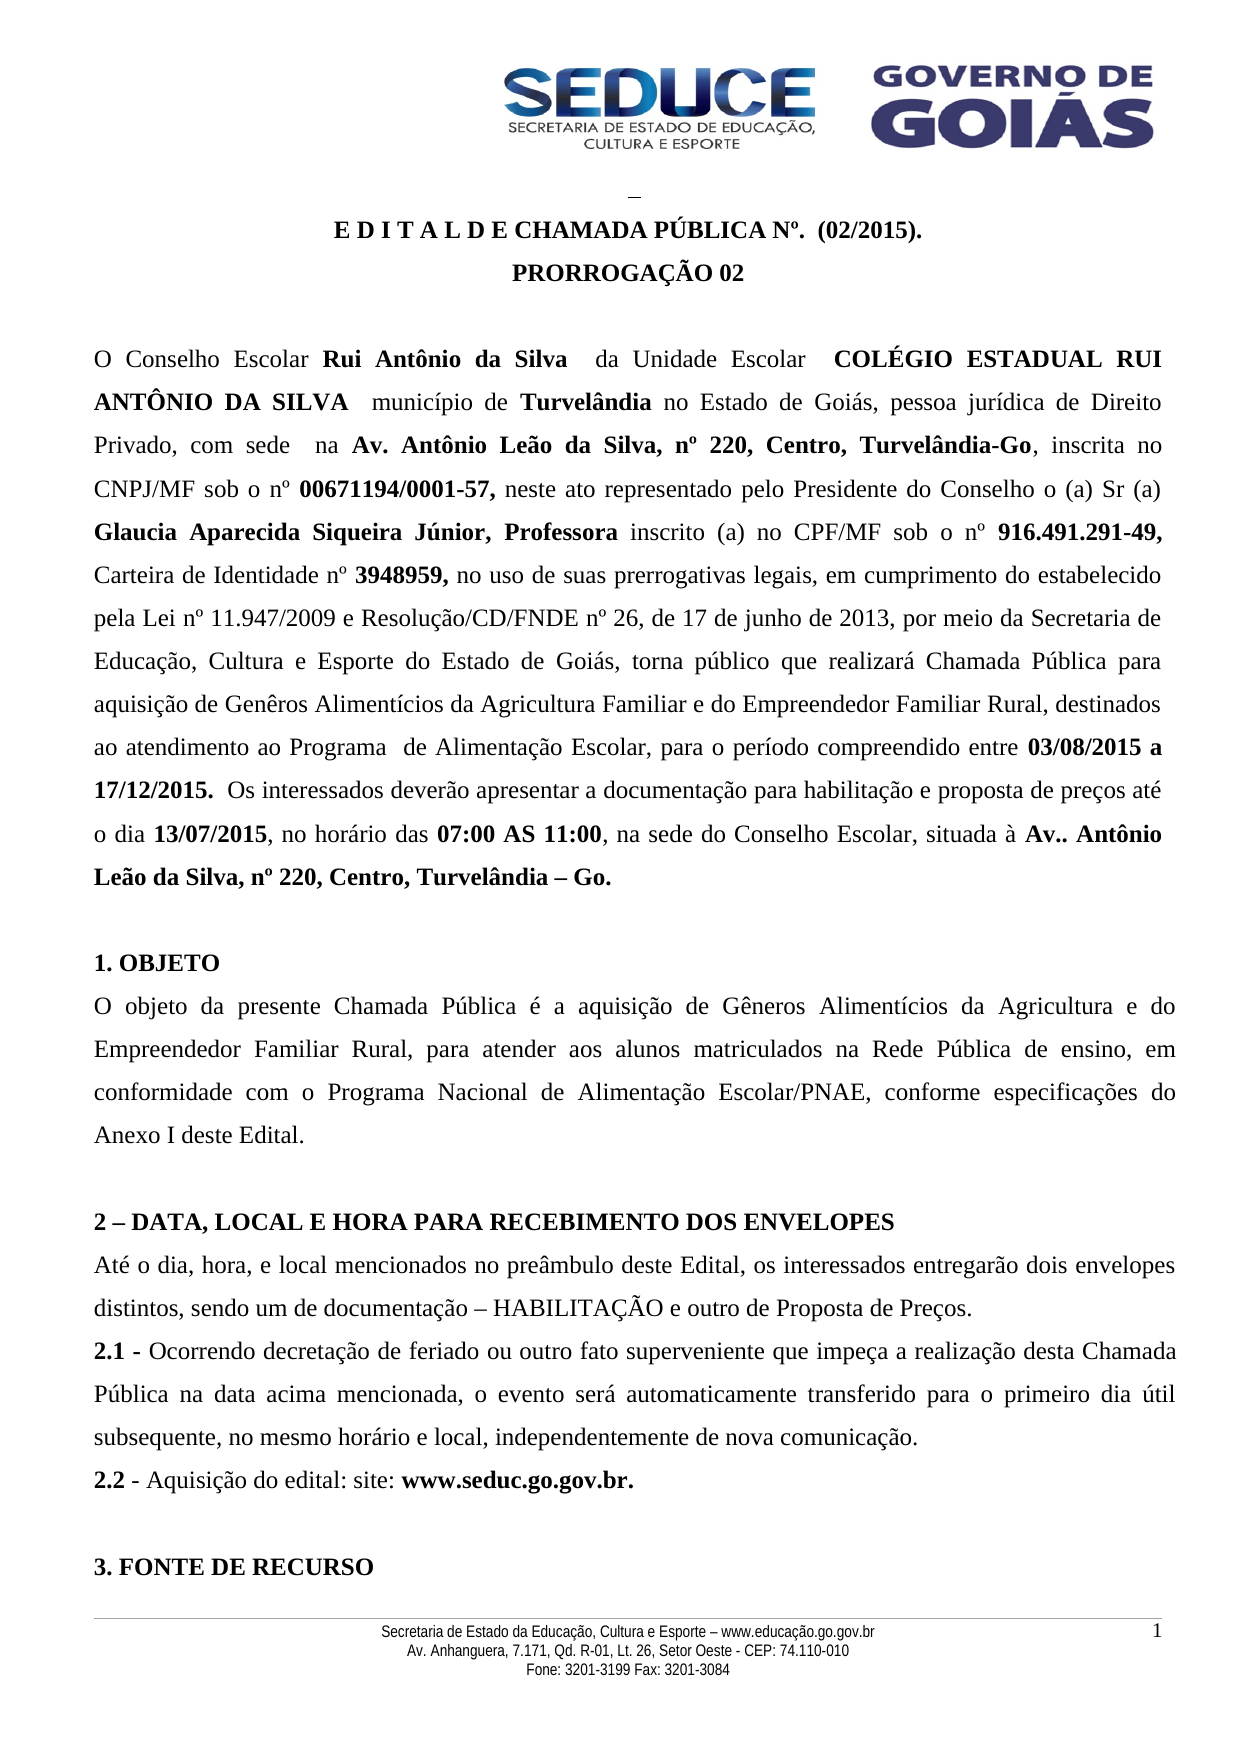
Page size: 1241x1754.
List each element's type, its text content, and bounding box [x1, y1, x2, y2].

text 2.1 - Ocorrendo decretação de feriado ou outro fato superveniente que impeça a realização desta Chamada Pública na data acima mencionada, o evento será automaticamente transferido para o primeiro dia útil subsequente, no mesmo horário e local, independentemente de nova comunicação. [94, 1336, 1177, 1451]
text O Conselho Escolar Rui Antônio da Silva da Unidade Escolar COLÉGIO ESTADUAL RUI ANTÔNIO DA SILVA município de Turvelândia no Estado de Goiás, pessoa jurídica de Direito Privado, com sede na Av. Antônio Leão da Silva, nº 220, Centro, Turvelândia-Go, inscrita no CNPJ/MF sob o nº 00671194/0001-57, neste ato representado pelo Presidente do Conselho o (a) Sr (a) Glaucia Aparecida Siqueira Júnior, Professora inscrito (a) no CPF/MF sob o nº 916.491.291-49, Carteira de Identidade nº 3948959, no uso de suas prerrogativas legais, em cumprimento do estabelecido pela Lei nº 11.947/2009 e Resolução/CD/FNDE nº 26, de 17 de junho de 2013, por meio da Secretaria de Educação, Cultura e Esporte do Estado de Goiás, torna público que realizará Chamada Pública para aquisição de Genêros Alimentícios da Agricultura Familiar e do Empreendedor Familiar Rural, destinados ao atendimento ao Programa de Alimentação Escolar, para o período compreendido entre 03/08/2015 a 17/12/2015. Os interessados deverão apresentar a documentação para habilitação e proposta de preços até o dia 13/07/2015, no horário das 07:00 AS 11:00, na sede do Conselho Escolar, situada à Av.. Antônio Leão da Silva, nº 220, Centro, Turvelândia – Go. [94, 344, 1162, 891]
text O objeto da presente Chamada Pública é a aquisição de Gêneros Alimentícios da Agricultura e do Empreendedor Familiar Rural, para atender aos alunos matriculados na Rede Pública de ensino, em conformidade com o Programa Nacional de Alimentação Escolar/PNAE, conforme especificações do Anexo I deste Edital. [94, 991, 1177, 1149]
text 3. FONTE DE RECURSO [94, 1552, 1177, 1581]
text E D I T A L D E CHAMADA PÚBLICA Nº. (02/2015). [94, 215, 1162, 244]
text 1. OBJETO [94, 948, 1177, 977]
text 2 – DATA, LOCAL E HORA PARA RECEBIMENTO DOS ENVELOPES [94, 1207, 1177, 1236]
text Até o dia, hora, e local mencionados no preâmbulo deste Edital, os interessados entregarão dois envelopes distintos, sendo um de documentação – HABILITAÇÃO e outro de Proposta de Preços. [94, 1250, 1177, 1322]
text 2.2 - Aquisição do edital: site: www.seduc.go.gov.br. [94, 1466, 1177, 1494]
picture [503, 59, 1163, 158]
text PRORROGAÇÃO 02 [94, 258, 1162, 287]
